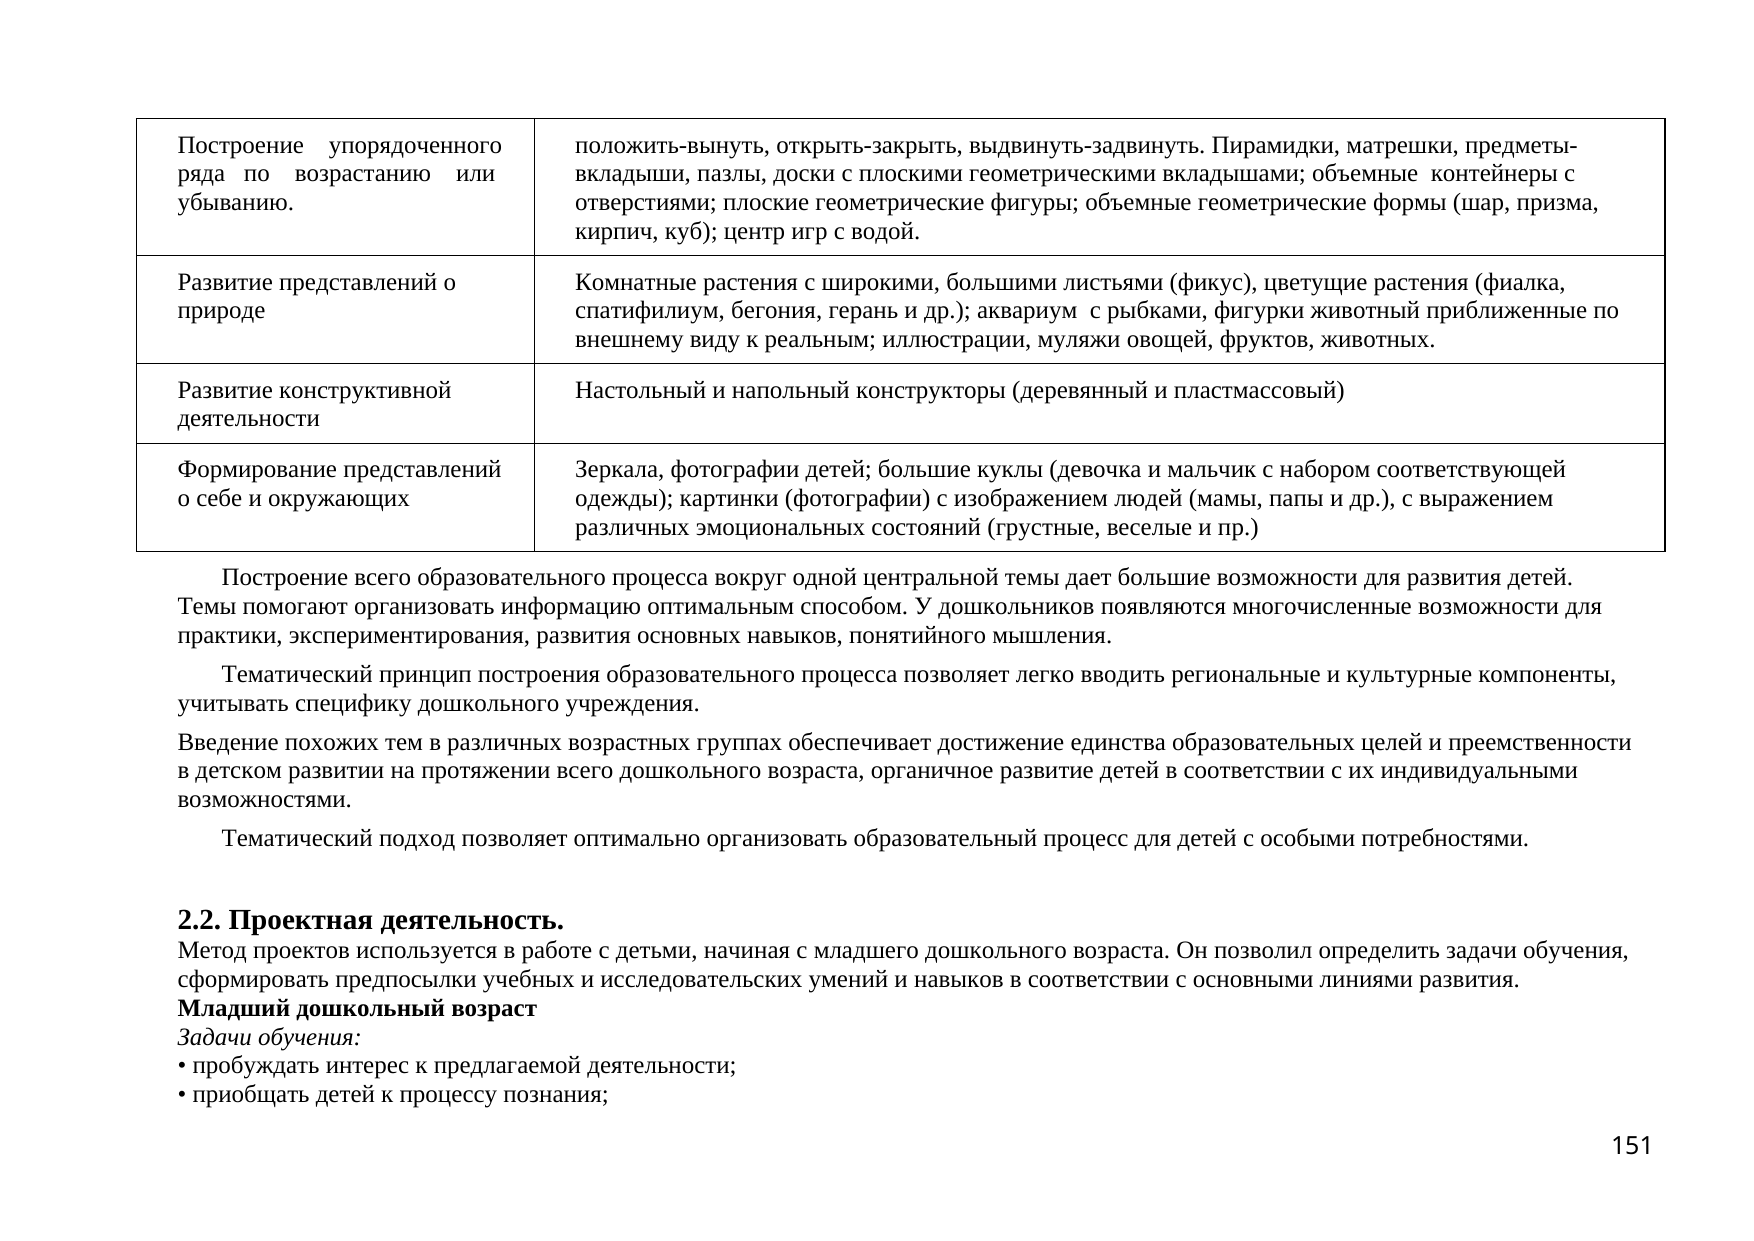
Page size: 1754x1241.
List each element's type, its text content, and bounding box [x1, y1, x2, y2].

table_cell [137, 119, 534, 255]
text Построение всего образовательного процесса вокруг одной центральной темы дает большие возможности для развития детей. Темы помогают организовать информацию оптимальным способом. У дошкольников появляются многочисленные возможности для практики, экспериментирования, развития основных навыков, понятийного мышления. [177, 562, 1636, 648]
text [177, 1022, 1636, 1108]
text 2.2. Проектная деятельность. [177, 902, 1636, 935]
text Тематический подход позволяет оптимально организовать образовательный процесс для детей с особыми потребностями. [177, 823, 1636, 852]
table_cell Развитие представлений о природе [137, 256, 534, 363]
table_cell Зеркала, фотографии детей; большие куклы (девочка и мальчик с набором соответствующей одежды); картинки (фотографии) с изображением людей (мамы, папы и др.), с выражением различных эмоциональных состояний (грустные, веселые и пр.) [535, 444, 1664, 551]
table_cell Развитие конструктивной деятельности [137, 364, 534, 443]
table_cell Комнатные растения с широкими, большими листьями (фикус), цветущие растения (фиалка, спатифилиум, бегония, герань и др.); аквариум с рыбками, фигурки животный приближенные по внешнему виду к реальным; иллюстрации, муляжи овощей, фруктов, животных. [535, 256, 1664, 363]
text Введение похожих тем в различных возрастных группах обеспечивает достижение единства образовательных целей и преемственности в детском развитии на протяжении всего дошкольного возраста, органичное развитие детей в соответствии с их индивидуальными возможностями. [177, 727, 1636, 813]
table_cell Настольный и напольный конструкторы (деревянный и пластмассовый) [535, 364, 1664, 443]
text Метод проектов используется в работе с детьми, начиная с младшего дошкольного возраста. Он позволил определить задачи обучения, сформировать предпосылки учебных и исследовательских умений и навыков в соответствии с основными линиями развития. [177, 935, 1636, 993]
table_cell Формирование представлений о себе и окружающих [137, 444, 534, 551]
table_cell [535, 119, 1664, 255]
text Младший дошкольный возраст [177, 993, 1636, 1022]
text Тематический принцип построения образовательного процесса позволяет легко вводить региональные и культурные компоненты, учитывать специфику дошкольного учреждения. [177, 659, 1636, 716]
